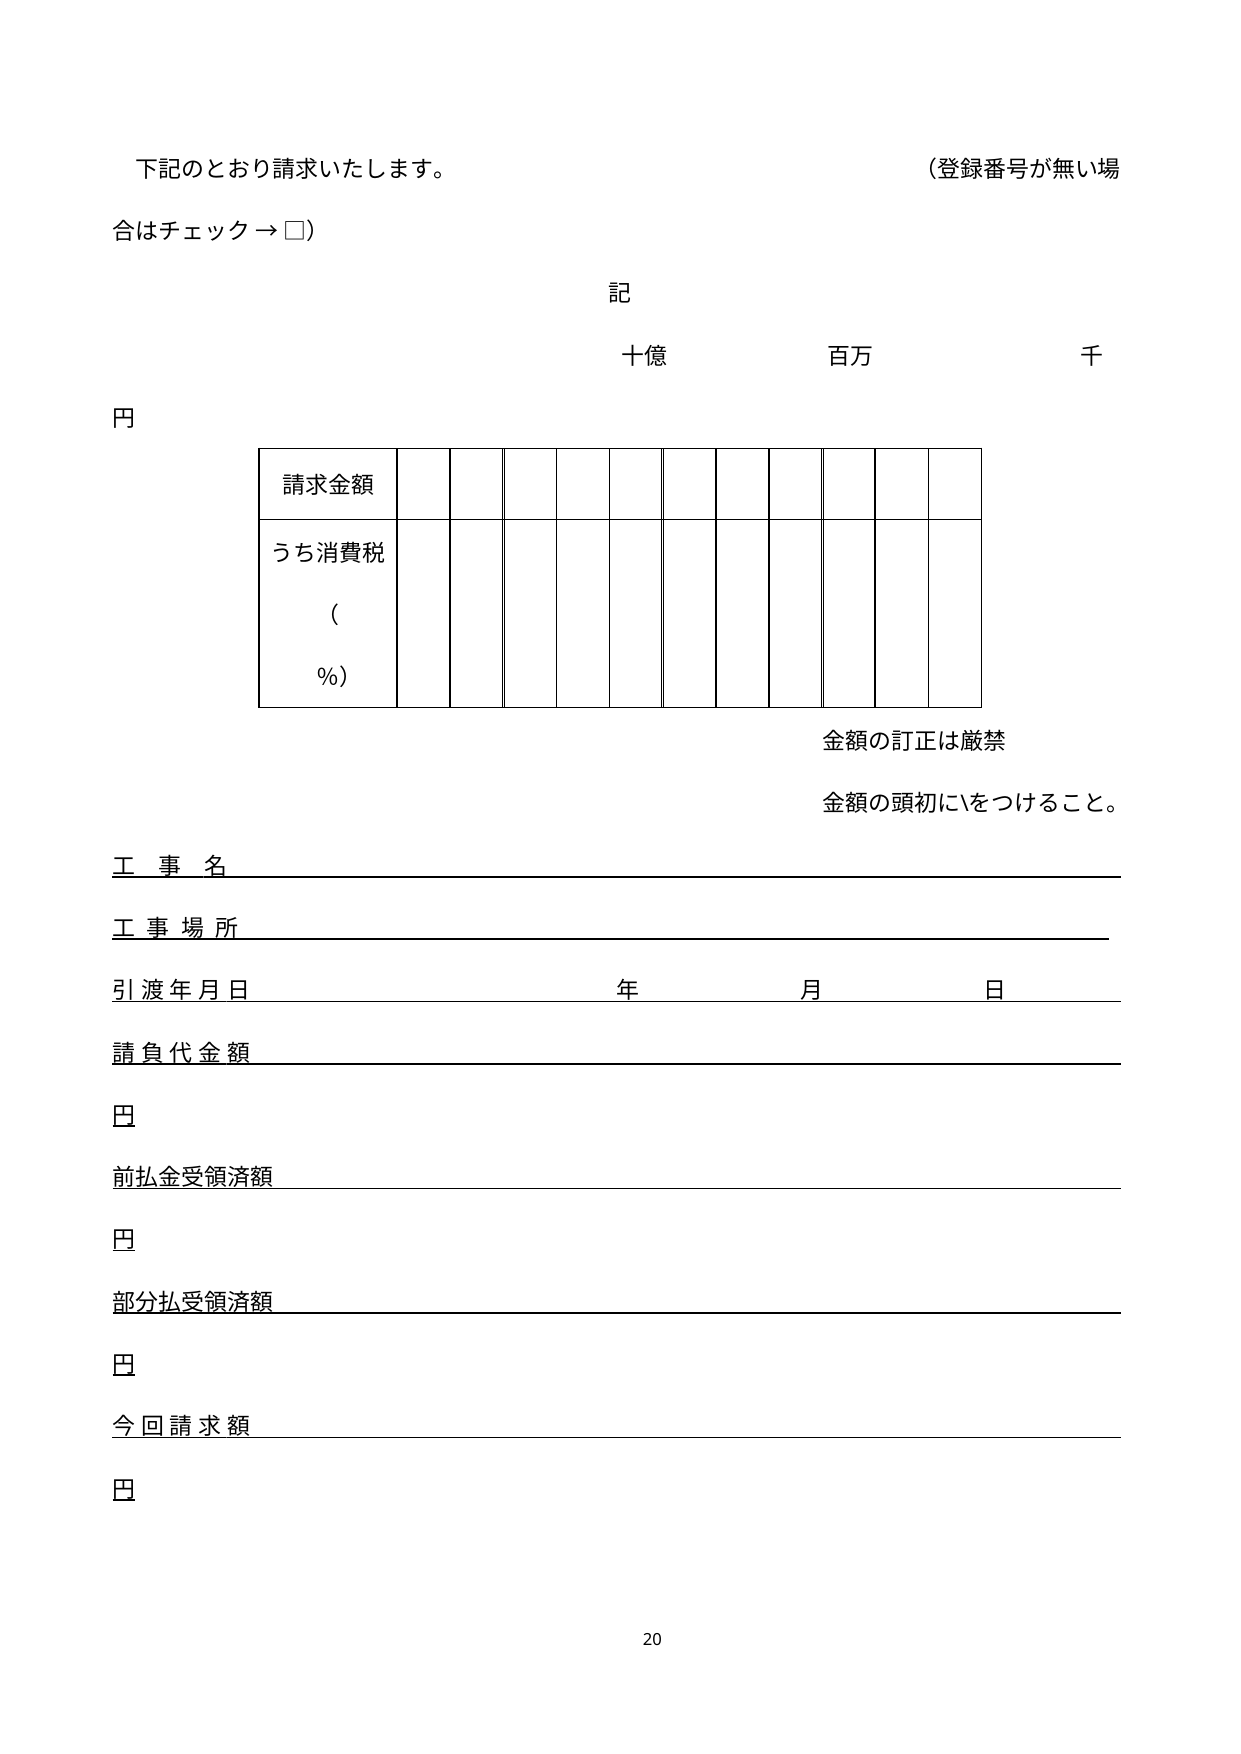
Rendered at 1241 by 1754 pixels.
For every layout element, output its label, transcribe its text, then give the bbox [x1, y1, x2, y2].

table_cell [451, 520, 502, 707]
text 今回請求額 円 [112, 1394, 1128, 1518]
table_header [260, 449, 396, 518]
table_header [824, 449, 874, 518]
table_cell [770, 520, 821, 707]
text 部分払受領済額 円 [112, 1269, 1128, 1394]
text 請負代金額 円 [112, 1020, 1128, 1144]
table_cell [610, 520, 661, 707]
text 引渡年月日 年 月 日 [112, 958, 1128, 1020]
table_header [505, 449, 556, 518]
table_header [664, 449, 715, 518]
text 十億 百万 千 円 [112, 323, 1128, 448]
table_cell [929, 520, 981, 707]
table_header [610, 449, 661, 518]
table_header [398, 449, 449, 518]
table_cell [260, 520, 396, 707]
text 記 [112, 261, 1128, 323]
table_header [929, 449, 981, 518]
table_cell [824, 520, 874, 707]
text 下記のとおり請求いたします。 （登録番号が無い場合はチェック → □） [112, 136, 1128, 261]
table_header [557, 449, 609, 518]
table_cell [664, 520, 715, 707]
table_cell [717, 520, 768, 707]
text 金額の頭初に\をつけること。 [823, 771, 1128, 833]
text 前払金受領済額 円 [112, 1144, 1128, 1269]
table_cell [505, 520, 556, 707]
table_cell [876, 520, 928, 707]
text 金額の訂正は厳禁 [823, 708, 1128, 771]
text 工事場所 [112, 895, 1128, 958]
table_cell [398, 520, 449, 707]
text 工事名 [112, 833, 1128, 895]
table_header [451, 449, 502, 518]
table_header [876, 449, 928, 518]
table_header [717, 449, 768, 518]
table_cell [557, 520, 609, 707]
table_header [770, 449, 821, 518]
